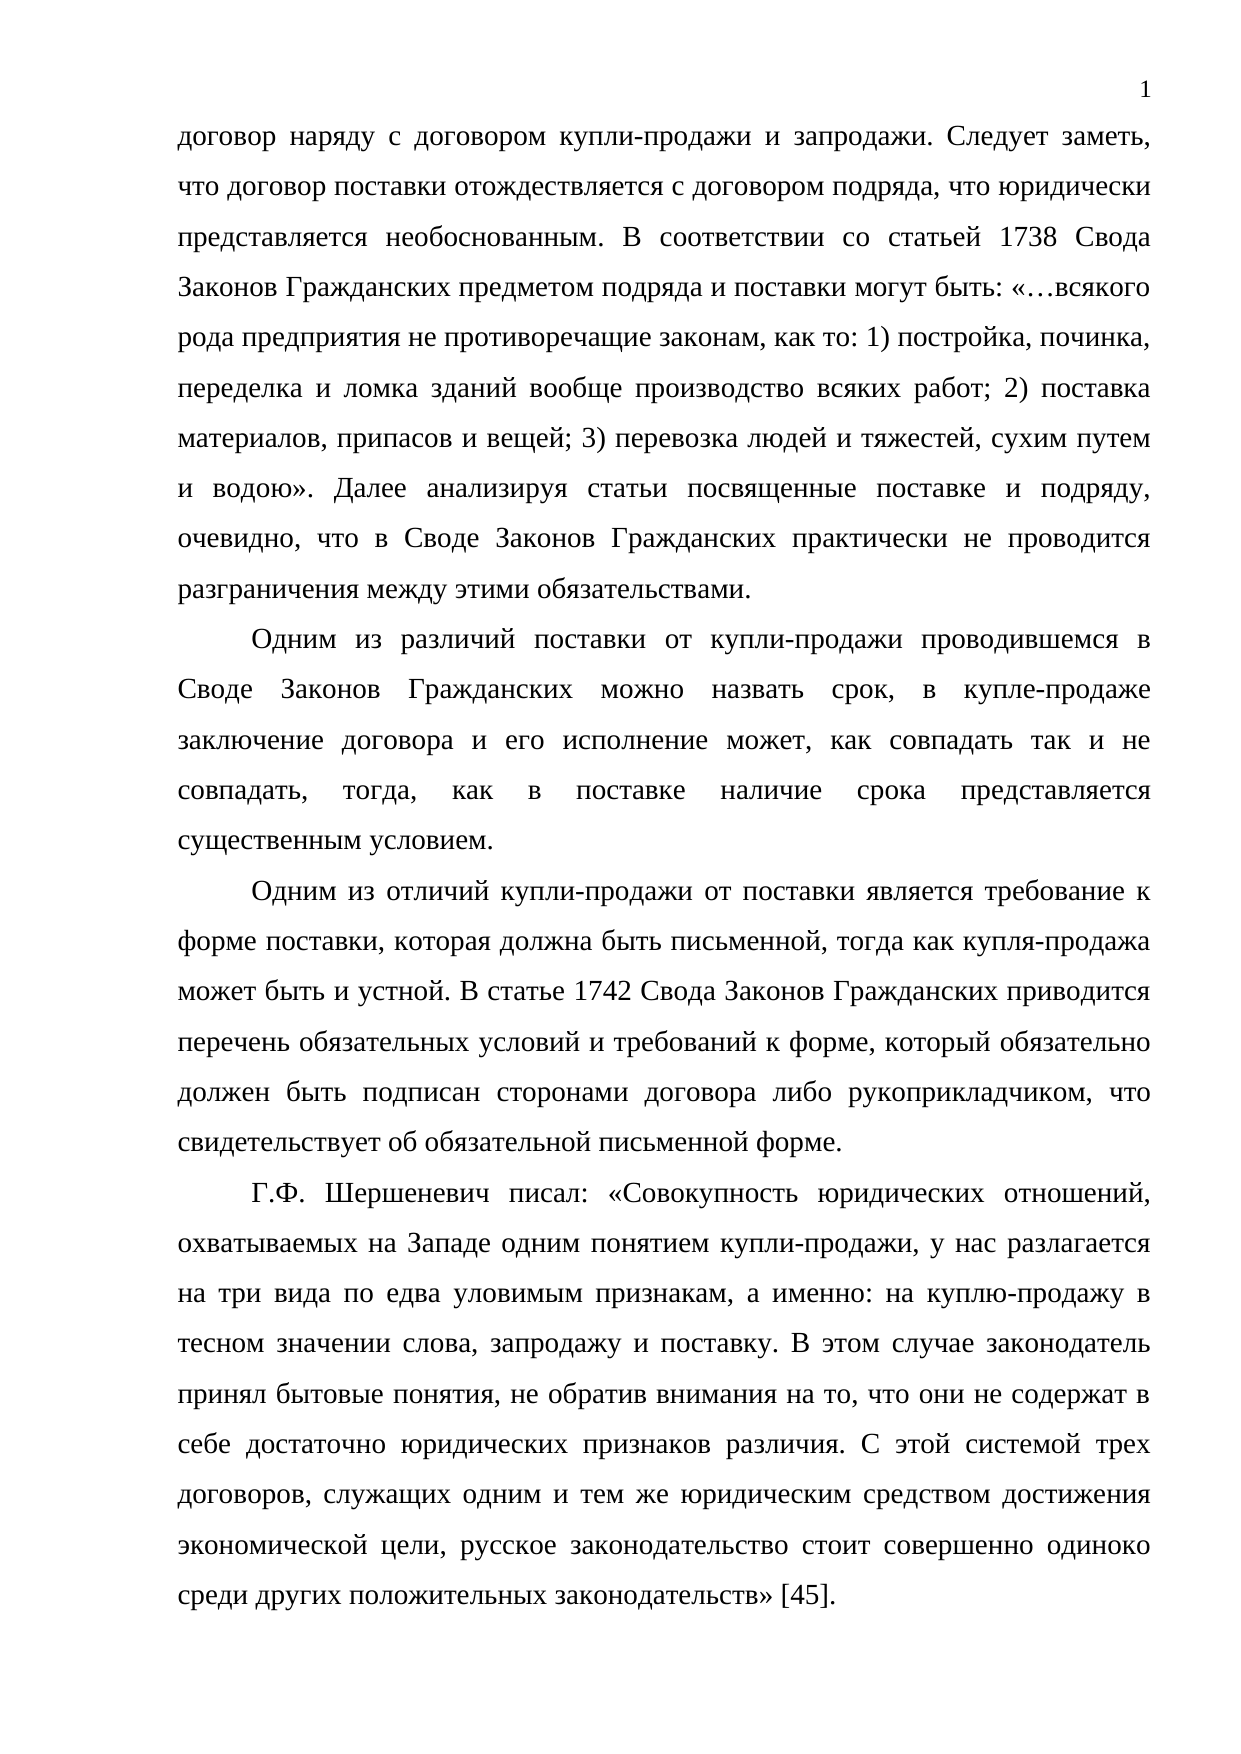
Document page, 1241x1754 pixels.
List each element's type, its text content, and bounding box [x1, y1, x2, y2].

text Одним из различий поставки от купли-продажи проводившемся в Своде Законов Гражданских можно назвать срок, в купле-продаже заключение договора и его исполнение может, как совпадать так и не совпадать, тогда, как в поставке наличие срока представляется существенным условием. [177, 621, 1152, 856]
text Одним из отличий купли-продажи от поставки является требование к форме поставки, которая должна быть письменной, тогда как купля-продажа может быть и устной. В статье 1742 Свода Законов Гражданских приводится перечень обязательных условий и требований к форме, который обязательно должен быть подписан сторонами договора либо рукоприкладчиком, что свидетельствует об обязательной письменной форме. [177, 873, 1152, 1158]
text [177, 118, 1152, 604]
text Г.Ф. Шершеневич писал: «Совокупность юридических отношений, охватываемых на Западе одним понятием купли-продажи, у нас разлагается на три вида по едва уловимым признакам, а именно: на куплю-продажу в тесном значении слова, запродажу и поставку. В этом случае законодатель принял бытовые понятия, не обратив внимания на то, что они не содержат в себе достаточно юридических признаков различия. С этой системой трех договоров, служащих одним и тем же юридическим средством достижения экономической цели, русское законодательство стоит совершенно одиноко среди других положительных законодательств» [45]. [177, 1175, 1152, 1611]
